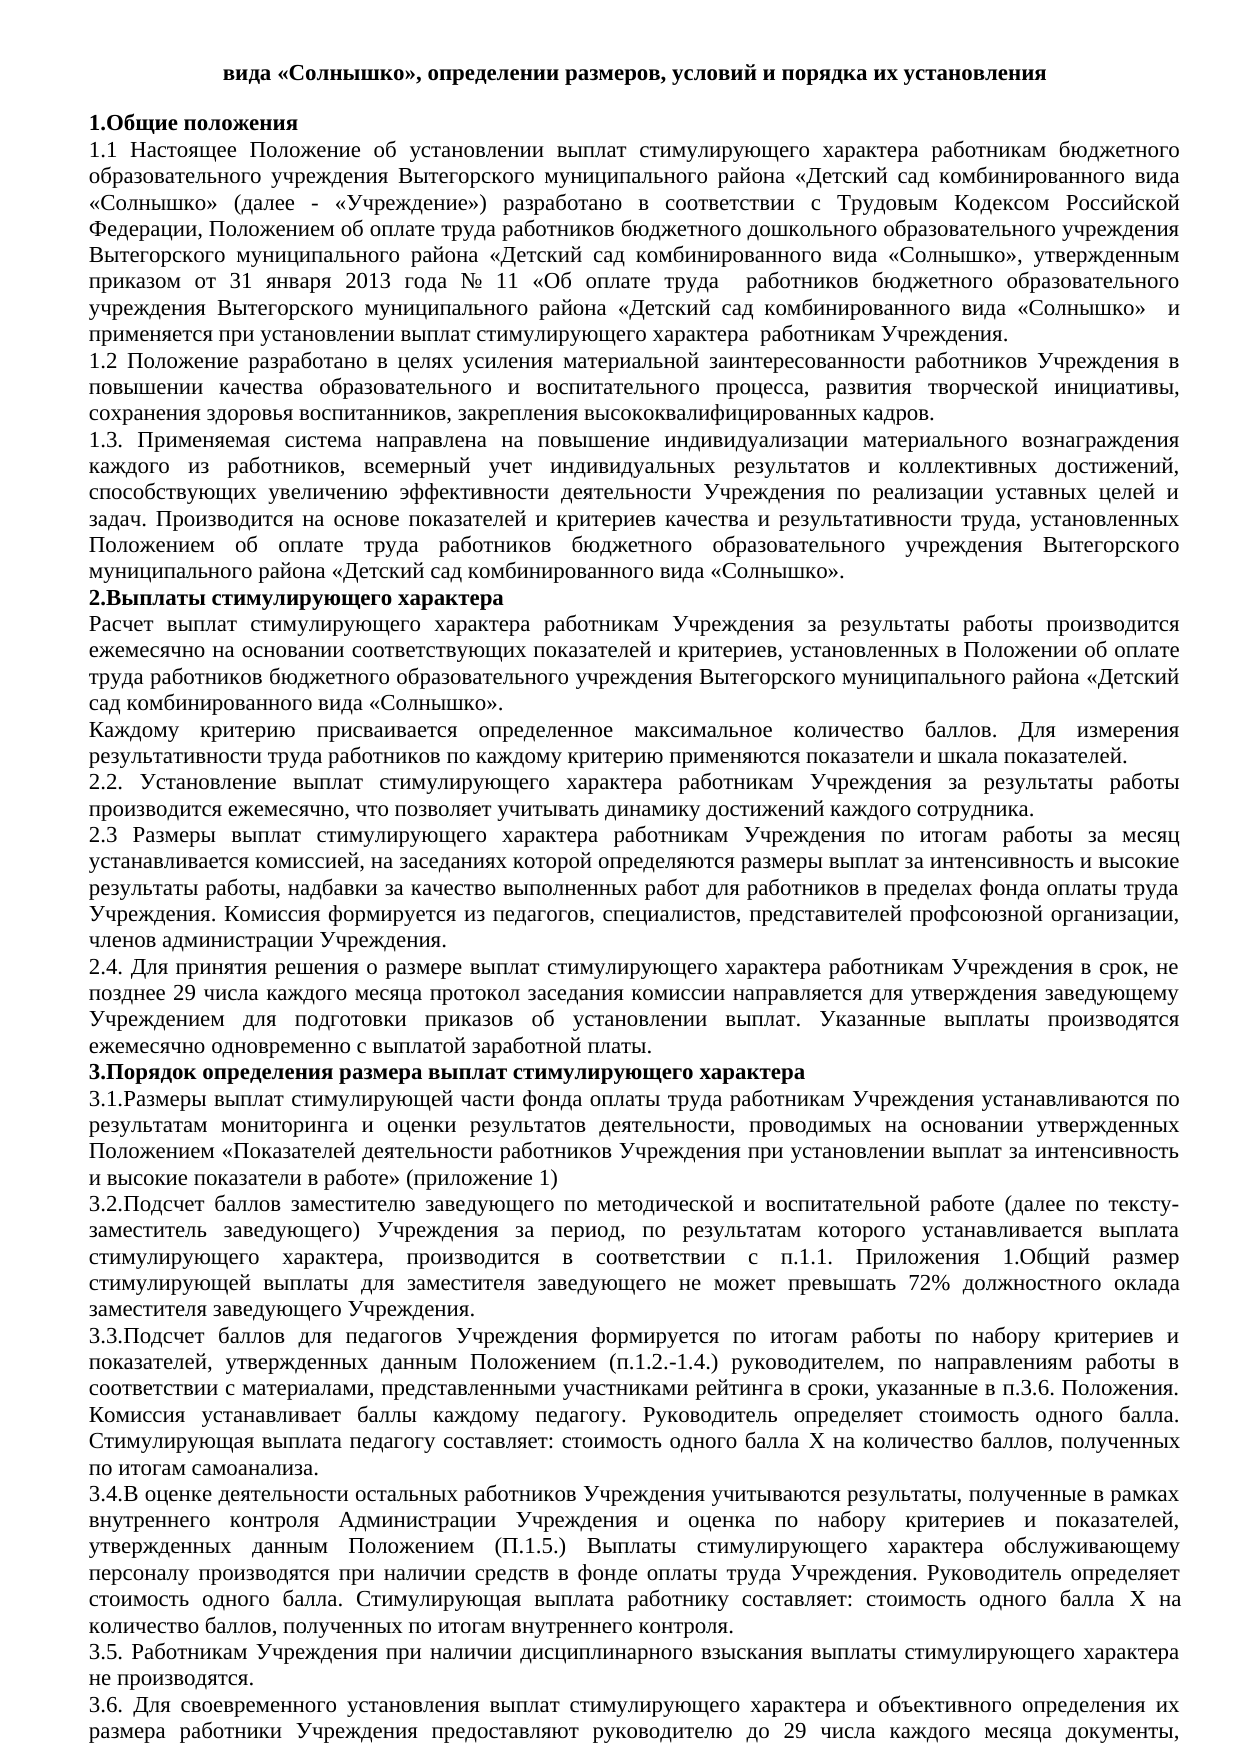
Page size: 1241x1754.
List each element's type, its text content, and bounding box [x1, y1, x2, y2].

text 3.5. Работникам Учреждения при наличии дисциплинарного взыскания выплаты стимулирующего характера не производятся. [89, 1638, 1181, 1691]
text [89, 1691, 1181, 1743]
text 2.3 Размеры выплат стимулирующего характера работникам Учреждения по итогам работы за месяц устанавливается комиссией, на заседаниях которой определяются размеры выплат за интенсивность и высокие результаты работы, надбавки за качество выполненных работ для работников в пределах фонда оплаты труда Учреждения. Комиссия формируется из педагогов, специалистов, представителей профсоюзной организации, членов администрации Учреждения. [89, 821, 1181, 953]
text 1.3. Применяемая система направлена на повышение индивидуализации материального вознаграждения каждого из работников, всемерный учет индивидуальных результатов и коллективных достижений, способствующих увеличению эффективности деятельности Учреждения по реализации уставных целей и задач. Производится на основе показателей и критериев качества и результативности труда, установленных Положением об оплате труда работников бюджетного образовательного учреждения Вытегорского муниципального района «Детский сад комбинированного вида «Солнышко». [89, 426, 1181, 584]
text 1.2 Положение разработано в целях усиления материальной заинтересованности работников Учреждения в повышении качества образовательного и воспитательного процесса, развития творческой инициативы, сохранения здоровья воспитанников, закрепления высококвалифицированных кадров. [89, 347, 1181, 426]
text 3.4.В оценке деятельности остальных работников Учреждения учитываются результаты, полученные в рамках внутреннего контроля Администрации Учреждения и оценка по набору критериев и показателей, утвержденных данным Положением (П.1.5.) Выплаты стимулирующего характера обслуживающему персоналу производятся при наличии средств в фонде оплаты труда Учреждения. Руководитель определяет стоимость одного балла. Стимулирующая выплата работнику составляет: стоимость одного балла X на количество баллов, полученных по итогам внутреннего контроля. [89, 1480, 1181, 1638]
text 2.4. Для принятия решения о размере выплат стимулирующего характера работникам Учреждения в срок, не позднее 29 числа каждого месяца протокол заседания комиссии направляется для утверждения заведующему Учреждением для подготовки приказов об установлении выплат. Указанные выплаты производятся ежемесячно одновременно с выплатой заработной платы. [89, 953, 1181, 1058]
text 3.1.Размеры выплат стимулирующей части фонда оплаты труда работникам Учреждения устанавливаются по результатам мониторинга и оценки результатов деятельности, проводимых на основании утвержденных Положением «Показателей деятельности работников Учреждения при установлении выплат за интенсивность и высокие показатели в работе» (приложение 1) [89, 1084, 1181, 1190]
text 3.Порядок определения размера выплат стимулирующего характера [89, 1058, 1181, 1084]
text 3.2.Подсчет баллов заместителю заведующего по методической и воспитательной работе (далее по тексту-заместитель заведующего) Учреждения за период, по результатам которого устанавливается выплата стимулирующего характера, производится в соответствии с п.1.1. Приложения 1.Общий размер стимулирующей выплаты для заместителя заведующего не может превышать 72% должностного оклада заместителя заведующего Учреждения. [89, 1190, 1181, 1322]
text 2.Выплаты стимулирующего характера [89, 584, 1181, 610]
text Каждому критерию присваивается определенное максимальное количество баллов. Для измерения результативности труда работников по каждому критерию применяются показатели и шкала показателей. [89, 716, 1181, 768]
text 1.Общие положения [89, 109, 1181, 136]
text 2.2. Установление выплат стимулирующего характера работникам Учреждения за результаты работы производится ежемесячно, что позволяет учитывать динамику достижений каждого сотрудника. [89, 768, 1181, 821]
text 3.3.Подсчет баллов для педагогов Учреждения формируется по итогам работы по набору критериев и показателей, утвержденных данным Положением (п.1.2.-1.4.) руководителем, по направлениям работы в соответствии с материалами, представленными участниками рейтинга в сроки, указанные в п.3.6. Положения. Комиссия устанавливает баллы каждому педагогу. Руководитель определяет стоимость одного балла. Стимулирующая выплата педагогу составляет: стоимость одного балла X на количество баллов, полученных по итогам самоанализа. [89, 1322, 1181, 1480]
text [89, 59, 1181, 85]
text Расчет выплат стимулирующего характера работникам Учреждения за результаты работы производится ежемесячно на основании соответствующих показателей и критериев, установленных в Положении об оплате труда работников бюджетного образовательного учреждения Вытегорского муниципального района «Детский сад комбинированного вида «Солнышко». [89, 610, 1181, 716]
text 1.1 Настоящее Положение об установлении выплат стимулирующего характера работникам бюджетного образовательного учреждения Вытегорского муниципального района «Детский сад комбинированного вида «Солнышко» (далее - «Учреждение») разработано в соответствии с Трудовым Кодексом Российской Федерации, Положением об оплате труда работников бюджетного дошкольного образовательного учреждения Вытегорского муниципального района «Детский сад комбинированного вида «Солнышко», утвержденным приказом от 31 января 2013 года № 11 «Об оплате труда работников бюджетного образовательного учреждения Вытегорского муниципального района «Детский сад комбинированного вида «Солнышко» и применяется при установлении выплат стимулирующего характера работникам Учреждения. [89, 136, 1181, 347]
